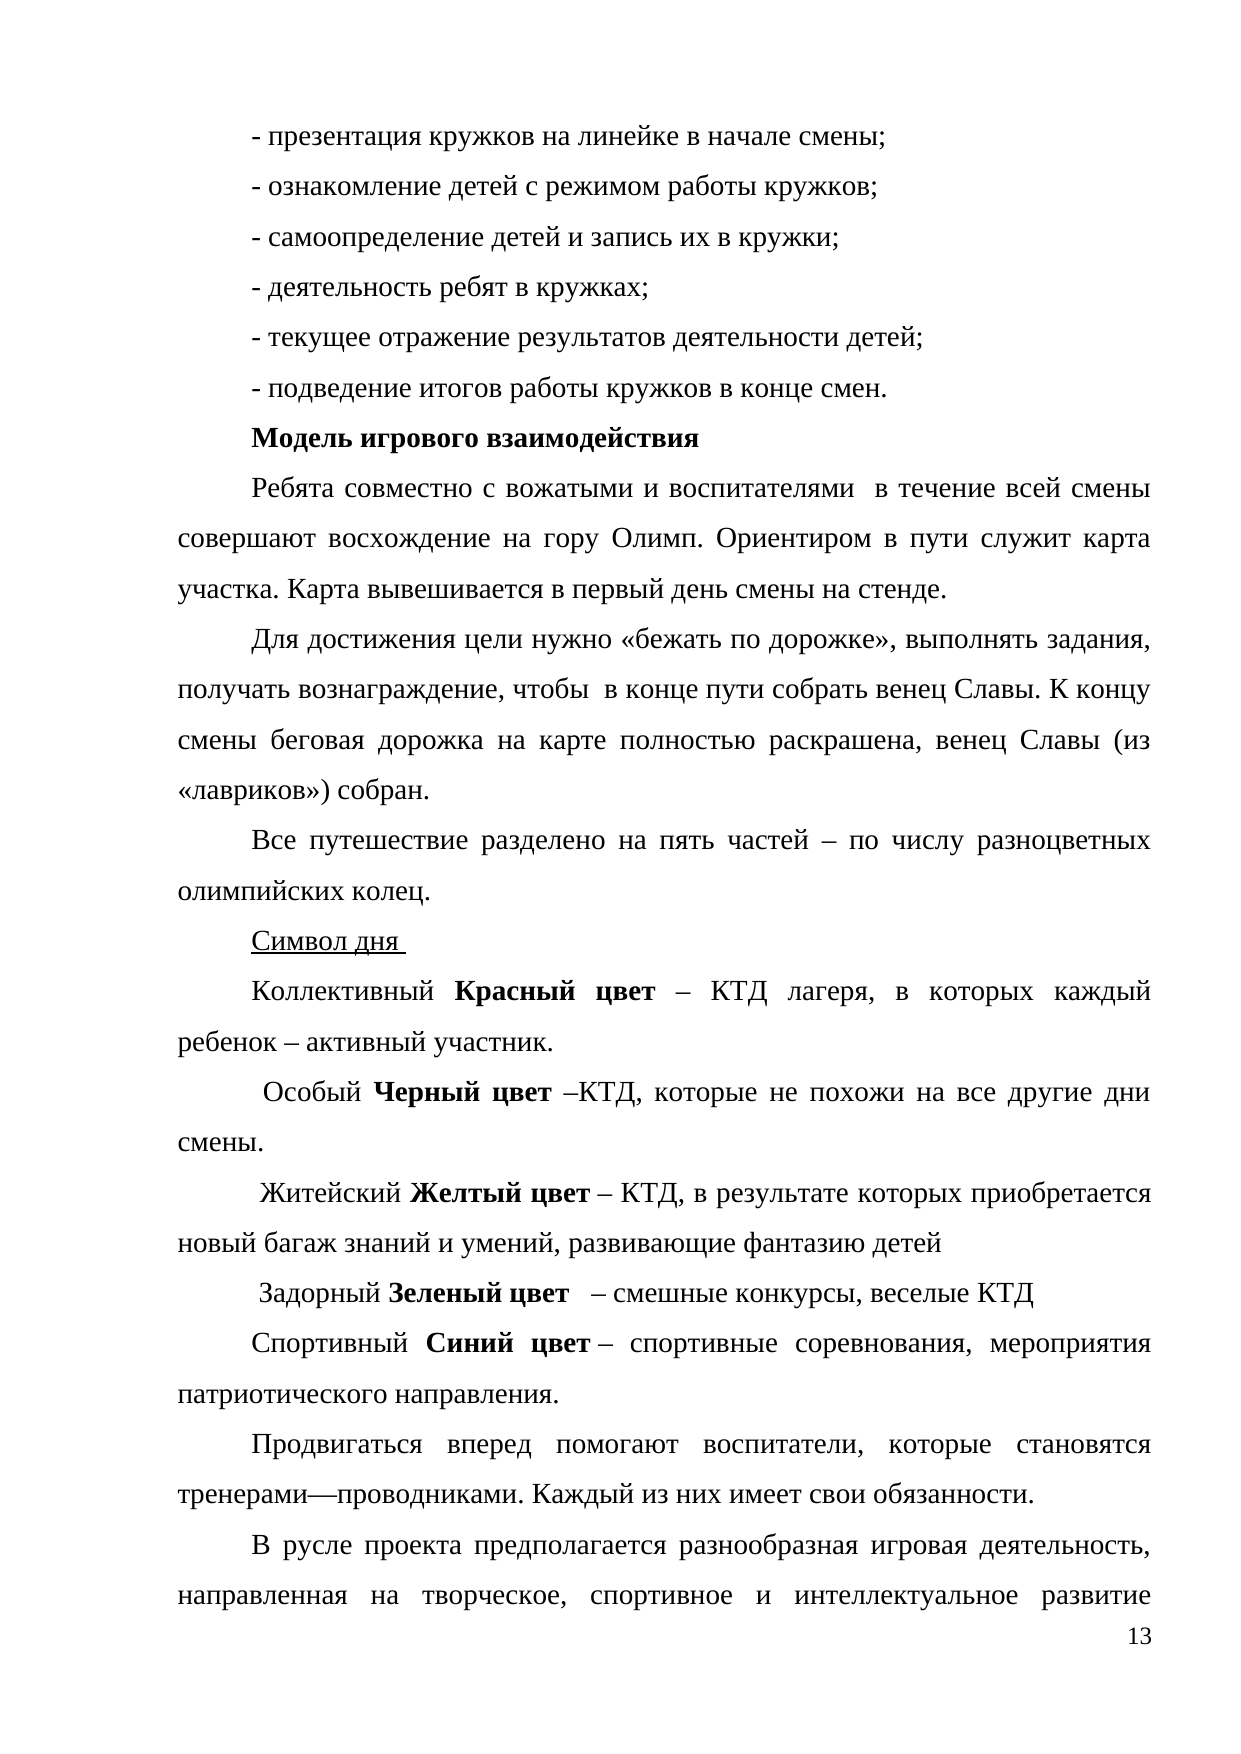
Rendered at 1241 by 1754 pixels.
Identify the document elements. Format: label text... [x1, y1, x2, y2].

text Для достижения цели нужно «бежать по дорожке», выполнять задания, получать вознаграждение, чтобы в конце пути собрать венец Славы. К концу смены беговая дорожка на карте полностью раскрашена, венец Славы (из «лавриков») собран. [177, 621, 1152, 806]
text Продвигаться вперед помогают воспитатели, которые становятся тренерами—проводниками. Каждый из них имеет свои обязанности. [177, 1426, 1152, 1510]
text - подведение итогов работы кружков в конце смен. [177, 370, 1152, 403]
text Житейский Желтый цвет – КТД, в результате которых приобретается новый багаж знаний и умений, развивающие фантазию детей [177, 1175, 1152, 1258]
text - ознакомление детей с режимом работы кружков; [177, 168, 1152, 202]
text Спортивный Синий цвет – спортивные соревнования, мероприятия патриотического направления. [177, 1326, 1152, 1409]
subtitle Модель игрового взаимодействия [177, 420, 1152, 453]
text - текущее отражение результатов деятельности детей; [177, 319, 1152, 353]
text Все путешествие разделено на пять частей – по числу разноцветных олимпийских колец. [177, 822, 1152, 906]
text Задорный Зеленый цвет – смешные конкурсы, веселые КТД [177, 1275, 1152, 1309]
text Коллективный Красный цвет – КТД лагеря, в которых каждый ребенок – активный участник. [177, 973, 1152, 1057]
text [177, 1527, 1152, 1611]
text Символ дня [177, 923, 1152, 957]
text Ребята совместно с вожатыми и воспитателями в течение всей смены совершают восхождение на гору Олимп. Ориентиром в пути служит карта участка. Карта вывешивается в первый день смены на стенде. [177, 470, 1152, 604]
text - деятельность ребят в кружках; [177, 269, 1152, 303]
text - самоопределение детей и запись их в кружки; [177, 219, 1152, 252]
text Особый Черный цвет –КТД, которые не похожи на все другие дни смены. [177, 1074, 1152, 1158]
text - презентация кружков на линейке в начале смены; [177, 118, 1152, 152]
